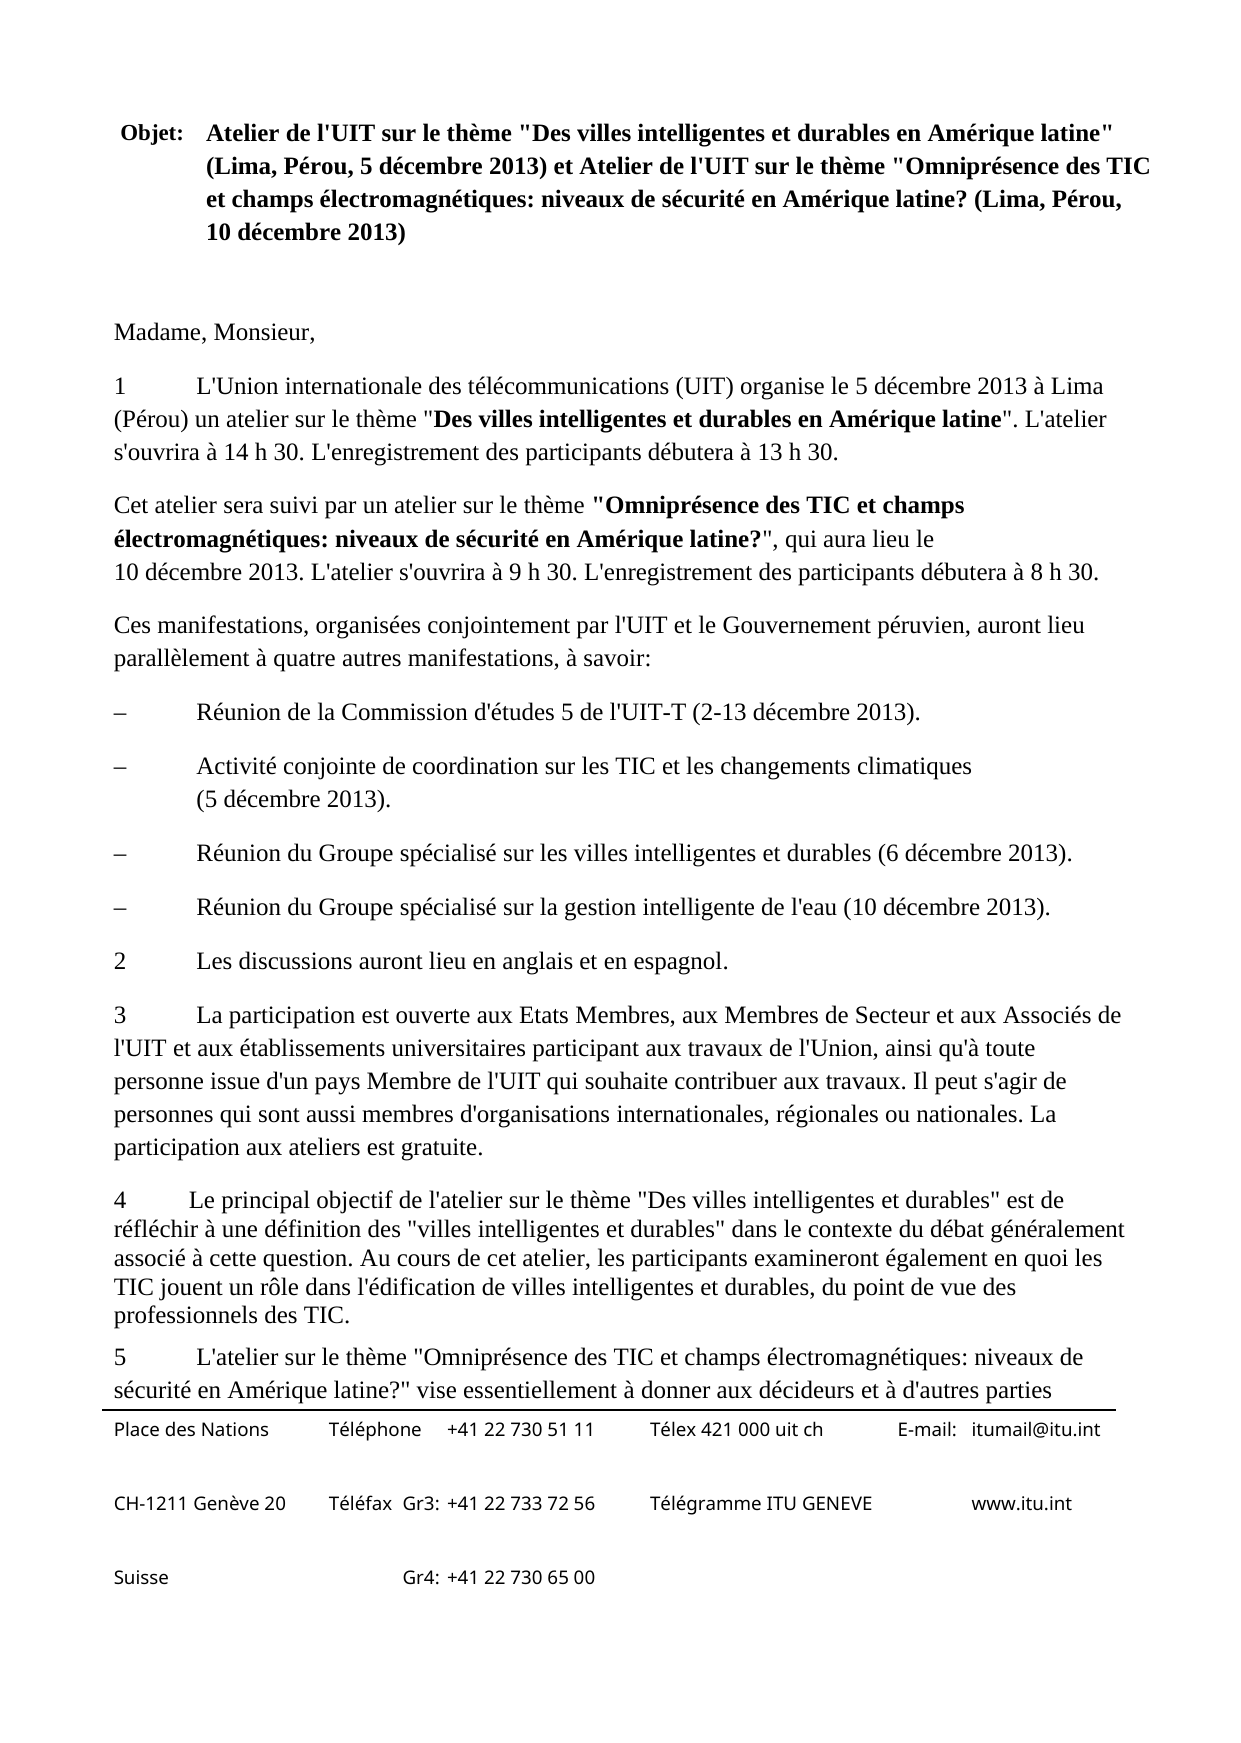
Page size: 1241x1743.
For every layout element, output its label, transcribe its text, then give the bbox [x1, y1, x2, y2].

table_header Atelier de l'UIT sur le thème "Des villes intelligentes et durables en Amérique latine" (Lima, Pérou, 5 décembre 2013) et Atelier de l'UIT sur le thème "Omniprésence des TIC et champs électromagnétiques: niveaux de sécurité en Amérique latine? (Lima, Pérou, 10 décembre 2013) [200, 118, 1177, 271]
text – Réunion de la Commission d'études 5 de l'UIT-T (2-13 décembre 2013). [113, 697, 1127, 726]
text Cet atelier sera suivi par un atelier sur le thème "Omniprésence des TIC et champs électromagnétiques: niveaux de sécurité en Amérique latine?", qui aura lieu le 10 décembre 2013. L'atelier s'ouvrira à 9 h 30. L'enregistrement des participants débutera à 8 h 30. [113, 491, 1127, 585]
table_header Objet: [114, 118, 200, 271]
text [113, 1342, 1127, 1404]
text 1 L'Union internationale des télécommunications (UIT) organise le 5 décembre 2013 à Lima (Pérou) un atelier sur le thème "Des villes intelligentes et durables en Amérique latine". L'atelier s'ouvrira à 14 h 30. L'enregistrement des participants débutera à 13 h 30. [113, 371, 1127, 466]
text – Activité conjointe de coordination sur les TIC et les changements climatiques (5 décembre 2013). [113, 751, 1127, 813]
title Madame, Monsieur, [113, 317, 1127, 346]
text Ces manifestations, organisées conjointement par l'UIT et le Gouvernement péruvien, auront lieu parallèlement à quatre autres manifestations, à savoir: [113, 611, 1127, 672]
text – Réunion du Groupe spécialisé sur la gestion intelligente de l'eau (10 décembre 2013). [113, 892, 1127, 921]
text – Réunion du Groupe spécialisé sur les villes intelligentes et durables (6 décembre 2013). [113, 838, 1127, 867]
text 3 La participation est ouverte aux Etats Membres, aux Membres de Secteur et aux Associés de l'UIT et aux établissements universitaires participant aux travaux de l'Union, ainsi qu'à toute personne issue d'un pays Membre de l'UIT qui souhaite contribuer aux travaux. Il peut s'agir de personnes qui sont aussi membres d'organisations internationales, régionales ou nationales. La participation aux ateliers est gratuite. [113, 1000, 1127, 1161]
text 2 Les discussions auront lieu en anglais et en espagnol. [113, 946, 1127, 974]
text 4 Le principal objectif de l'atelier sur le thème "Des villes intelligentes et durables" est de réfléchir à une définition des "villes intelligentes et durables" dans le contexte du débat généralement associé à cette question. Au cours de cet atelier, les participants examineront également en quoi les TIC jouent un rôle dans l'édification de villes intelligentes et durables, du point de vue des professionnels des TIC. [113, 1186, 1127, 1329]
